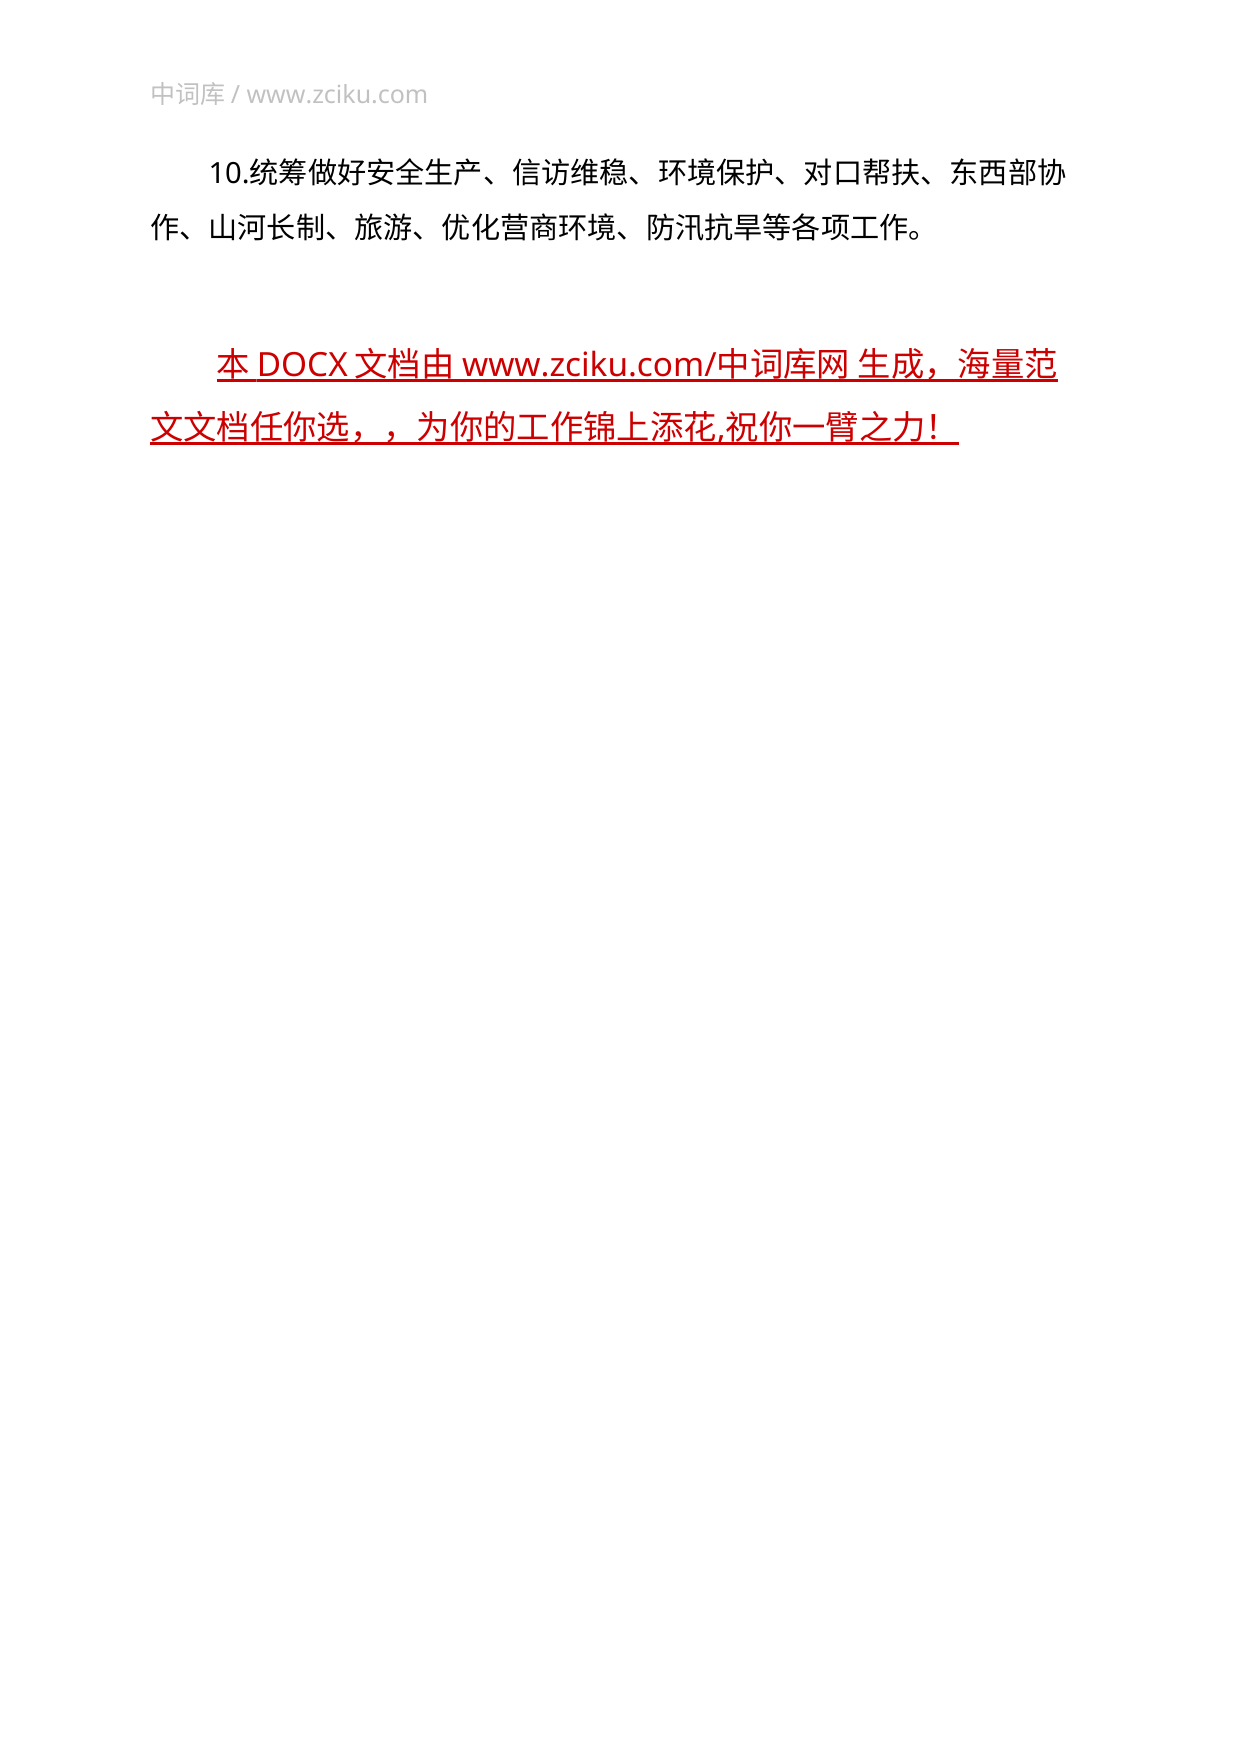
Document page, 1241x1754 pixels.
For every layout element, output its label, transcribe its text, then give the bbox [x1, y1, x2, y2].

text 10.统筹做好安全生产、信访维稳、环境保护、对口帮扶、东西部协作、山河长制、旅游、优化营商环境、防汛抗旱等各项工作。 [150, 150, 1090, 247]
text 本DOCX文档由 www.zciku.com/中词库网 生成，海量范文文档任你选，，为你的工作锦上添花,祝你一臂之力！ [150, 338, 1090, 449]
